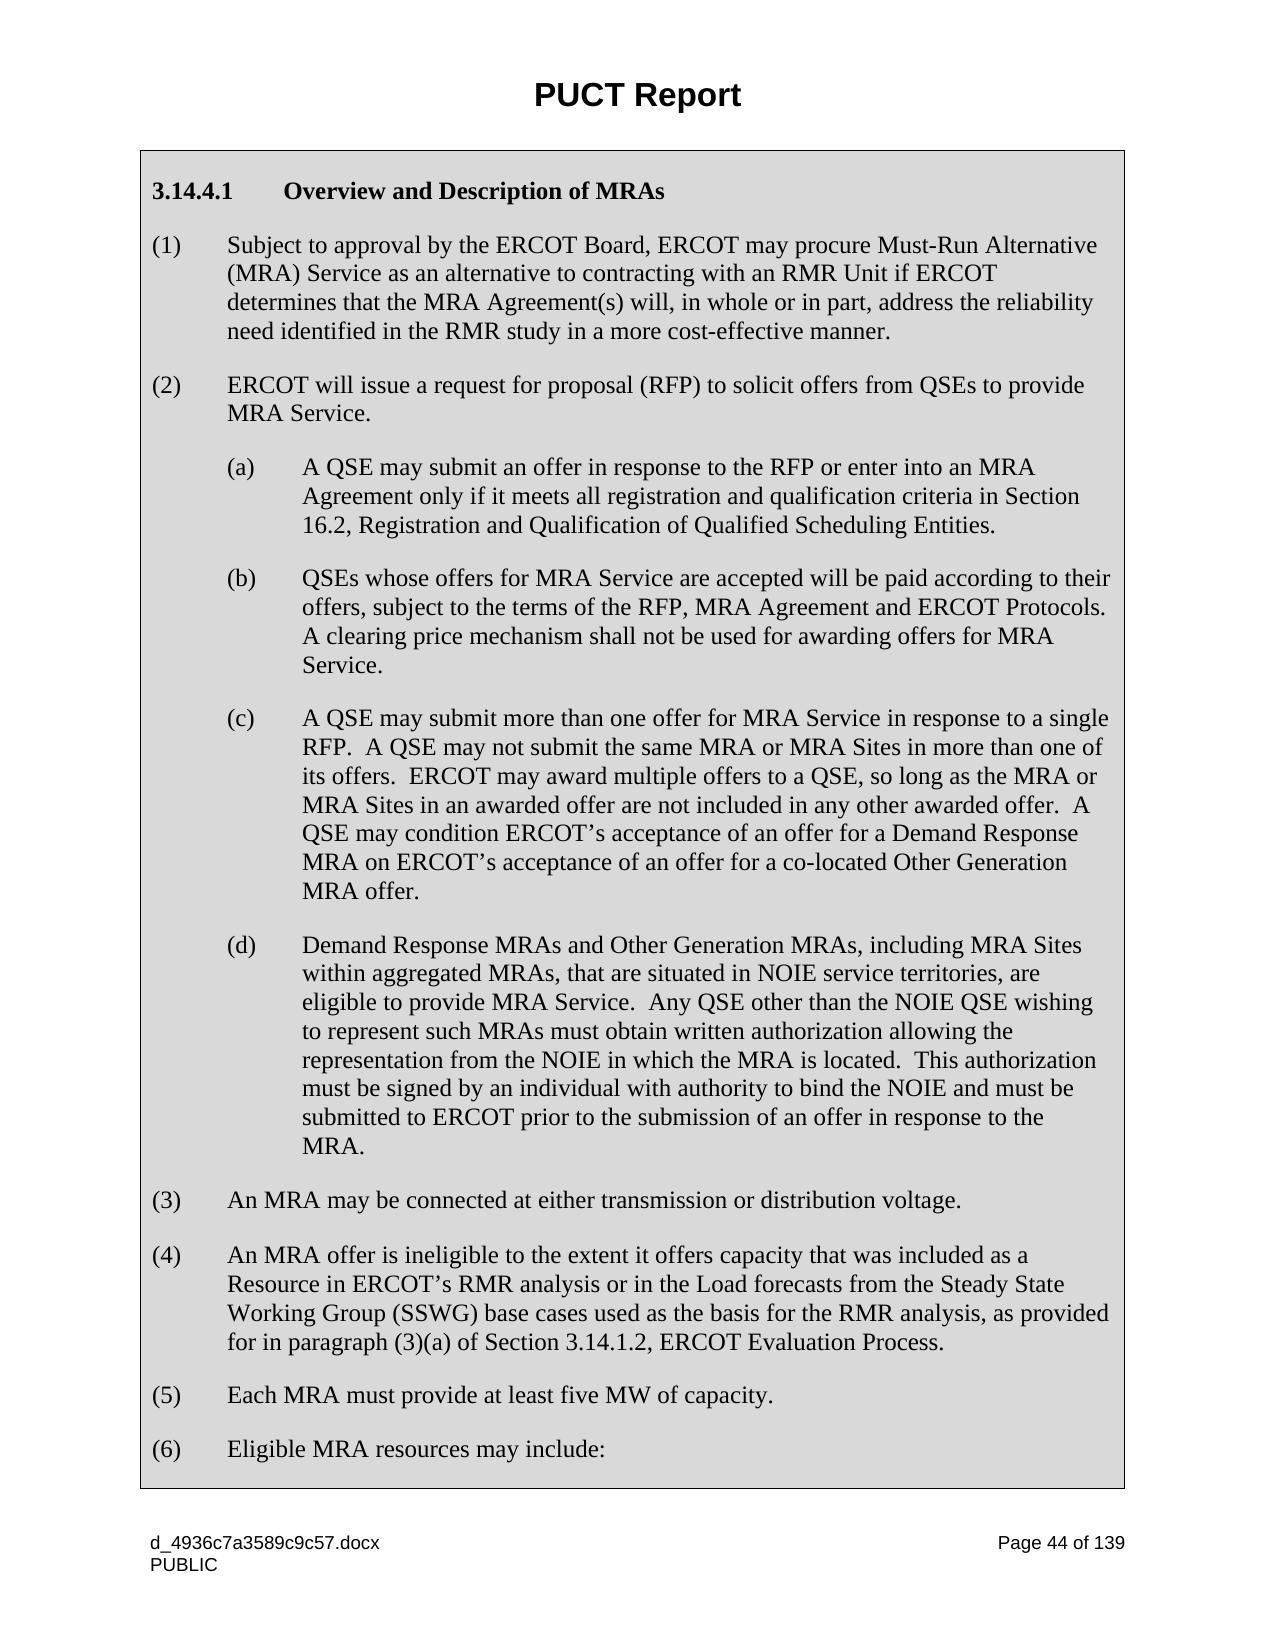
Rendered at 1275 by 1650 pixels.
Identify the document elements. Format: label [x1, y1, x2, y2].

table_header [141, 151, 1124, 1488]
